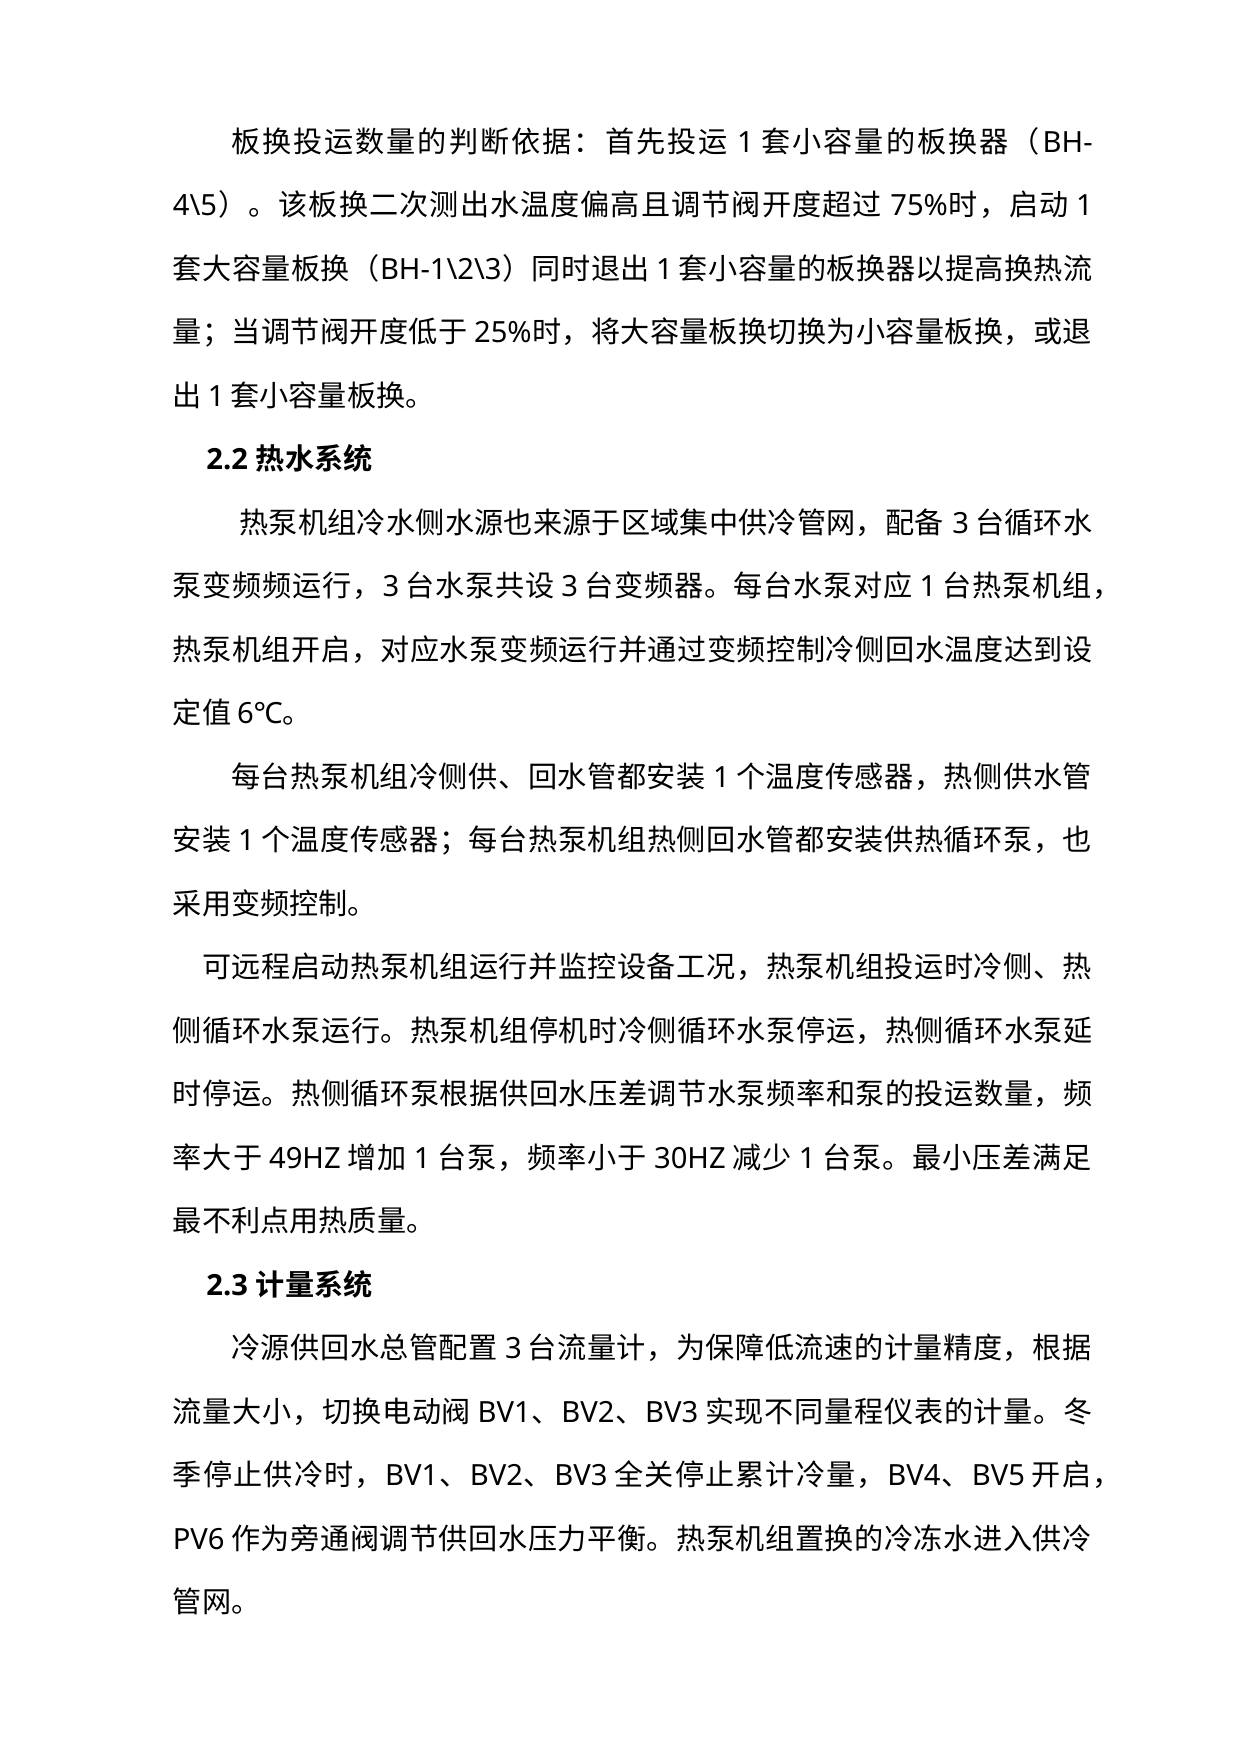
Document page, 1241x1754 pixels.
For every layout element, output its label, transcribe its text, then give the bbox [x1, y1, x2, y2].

list 热泵机组冷水侧水源也来源于区域集中供冷管网，配备3台循环水泵变频频运行，3台水泵共设3台变频器。每台水泵对应1台热泵机组，热泵机组开启，对应水泵变频运行并通过变频控制冷侧回水温度达到设定值。 [173, 499, 1092, 732]
text 2.3 计量系统 [148, 1261, 1092, 1304]
list 可远程启动热泵机组运行并监控设备工况，热泵机组投运时冷侧、热侧循环水泵运行。热泵机组停机时冷侧循环水泵停运，热侧循环水泵延时停运。热侧循环泵根据供回水压差调节水泵频率和泵的投运数量，频率大于49HZ增加1台泵，频率小于30HZ减少1台泵。最小压差满足最不利点用热质量。 [173, 944, 1092, 1240]
list 冷源供回水总管配置3台流量计，为保障低流速的计量精度，根据流量大小，切换电动阀BV1、BV2、BV3实现不同量程仪表的计量。冬季停止供冷时，BV1、BV2、BV3全关停止累计冷量，BV4、BV5开启，PV6作为旁通阀调节供回水压力平衡。热泵机组置换的冷冻水进入供冷管网。 [173, 1325, 1092, 1621]
list 每台热泵机组冷侧供、回水管都安装1个温度传感器，热侧供水管安装1个温度传感器；每台热泵机组热侧回水管都安装供热循环泵，也采用变频控制。 [173, 753, 1092, 923]
list 板换投运数量的判断依据：首先投运1套小容量的板换器（BH-4\5）。该板换二次测出水温度偏高且调节阀开度超过75%时，启动1套大容量板换（BH-1\2\3）同时退出1套小容量的板换器以提高换热流量；当调节阀开度低于25%时，将大容量板换切换为小容量板换，或退出1套小容量板换。 [173, 118, 1092, 415]
text 2.2 热水系统 [148, 436, 1092, 478]
